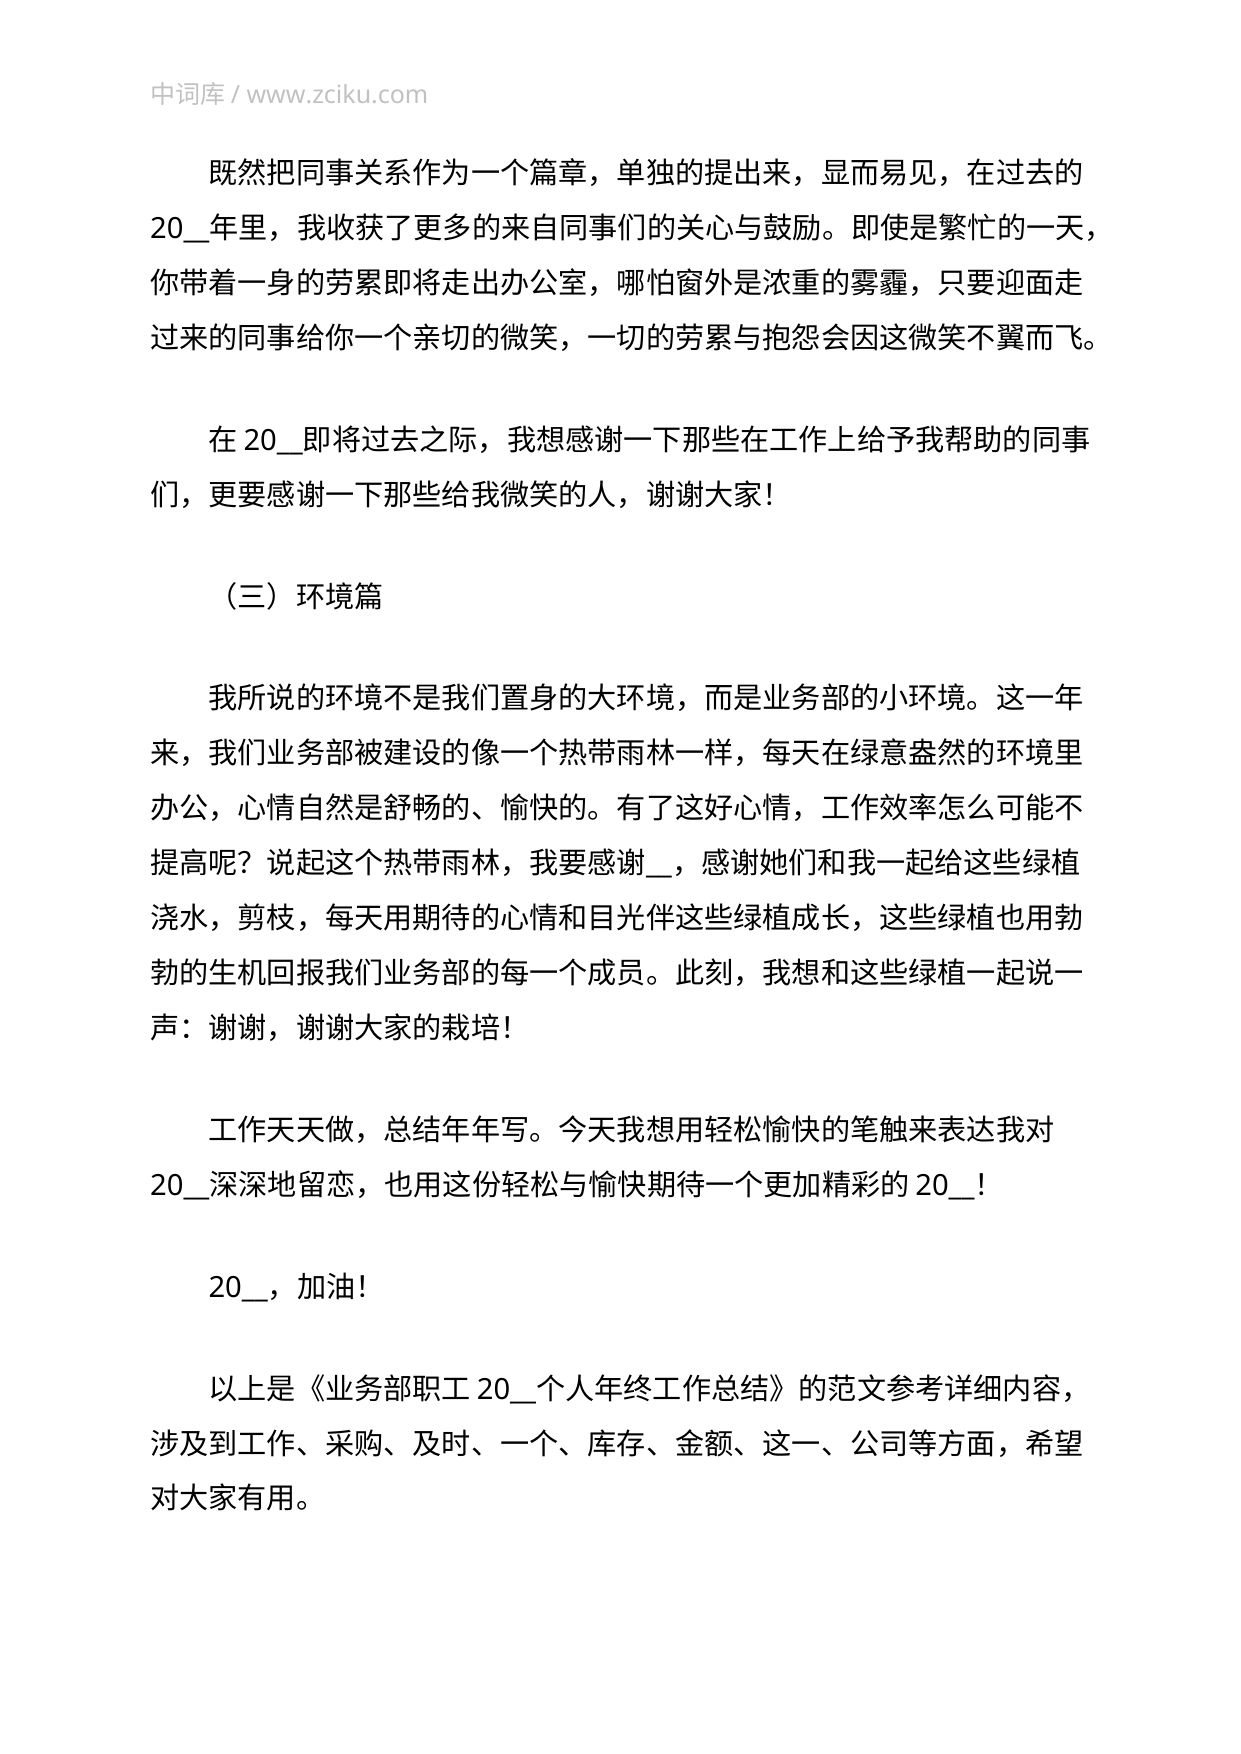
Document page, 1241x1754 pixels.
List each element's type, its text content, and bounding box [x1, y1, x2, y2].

text 既然把同事关系作为一个篇章，单独的提出来，显而易见，在过去的20__年里，我收获了更多的来自同事们的关心与鼓励。即使是繁忙的一天，你带着一身的劳累即将走出办公室，哪怕窗外是浓重的雾霾，只要迎面走过来的同事给你一个亲切的微笑，一切的劳累与抱怨会因这微笑不翼而飞。 [150, 150, 1090, 357]
text 20__，加油！ [150, 1263, 1090, 1306]
text 我所说的环境不是我们置身的大环境，而是业务部的小环境。这一年来，我们业务部被建设的像一个热带雨林一样，每天在绿意盎然的环境里办公，心情自然是舒畅的、愉快的。有了这好心情，工作效率怎么可能不提高呢？说起这个热带雨林，我要感谢__，感谢她们和我一起给这些绿植浇水，剪枝，每天用期待的心情和目光伴这些绿植成长，这些绿植也用勃勃的生机回报我们业务部的每一个成员。此刻，我想和这些绿植一起说一声：谢谢，谢谢大家的栽培！ [150, 675, 1090, 1047]
text （三）环境篇 [150, 573, 1090, 616]
text 工作天天做，总结年年写。今天我想用轻松愉快的笔触来表达我对20__深深地留恋，也用这份轻松与愉快期待一个更加精彩的20__！ [150, 1106, 1090, 1204]
text 以上是《业务部职工20__个人年终工作总结》的范文参考详细内容，涉及到工作、采购、及时、一个、库存、金额、这一、公司等方面，希望对大家有用。 [150, 1365, 1090, 1517]
text 在20__即将过去之际，我想感谢一下那些在工作上给予我帮助的同事们，更要感谢一下那些给我微笑的人，谢谢大家！ [150, 417, 1090, 514]
